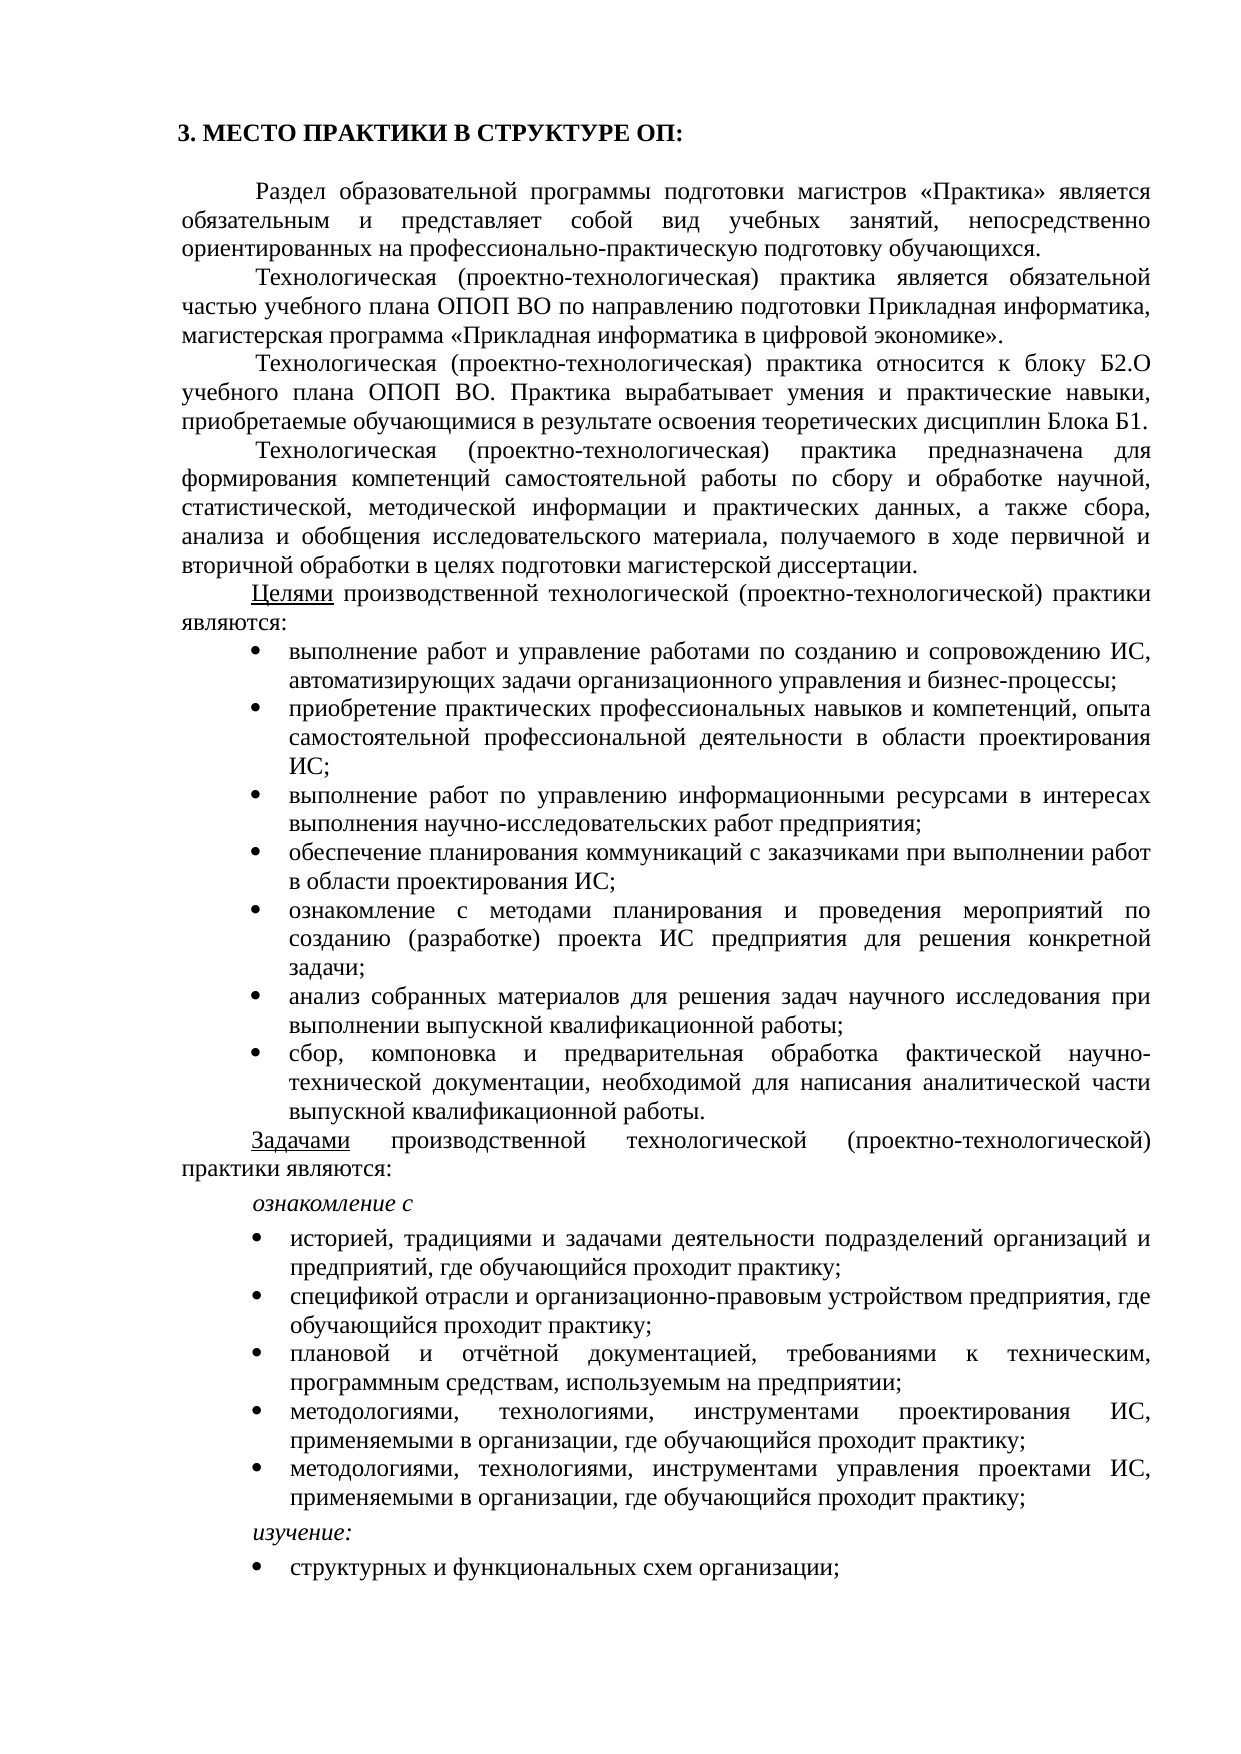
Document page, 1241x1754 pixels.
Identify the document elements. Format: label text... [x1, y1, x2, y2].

text Технологическая (проектно-технологическая) практика предназначена для формирования компетенций самостоятельной работы по сбору и обработке научной, статистической, методической информации и практических данных, а также сбора, анализа и обобщения исследовательского материала, получаемого в ходе первичной и вторичной обработки в целях подготовки магистерской диссертации. [181, 435, 1152, 578]
list методологиями, технологиями, инструментами проектирования ИС, применяемыми в организации, где обучающийся проходит практику; [252, 1396, 1152, 1453]
list ознакомление с методами планирования и проведения мероприятий по созданию (разработке) проекта ИС предприятия для решения конкретной задачи; [251, 895, 1152, 981]
list структурных и функциональных схем организации; [252, 1552, 1152, 1581]
list сбор, компоновка и предварительная обработка фактической научно-технической документации, необходимой для написания аналитической части выпускной квалификационной работы. [251, 1038, 1152, 1125]
list приобретение практических профессиональных навыков и компетенций, опыта самостоятельной профессиональной деятельности в области проектирования ИС; [251, 693, 1152, 780]
text изучение: [252, 1517, 1152, 1546]
list историей, традициями и задачами деятельности подразделений организаций и предприятий, где обучающийся проходит практику; [252, 1223, 1152, 1281]
text Задачами производственной технологической (проектно-технологической) практики являются: [181, 1125, 1152, 1182]
list выполнение работ и управление работами по созданию и сопровождению ИС, автоматизирующих задачи организационного управления и бизнес-процессы; [251, 636, 1152, 693]
list методологиями, технологиями, инструментами управления проектами ИС, применяемыми в организации, где обучающийся проходит практику; [252, 1453, 1152, 1511]
text Раздел образовательной программы подготовки магистров «Практика» является обязательным и представляет собой вид учебных занятий, непосредственно ориентированных на профессионально-практическую подготовку обучающихся. [181, 176, 1152, 262]
text Технологическая (проектно-технологическая) практика является обязательной частью учебного плана ОПОП ВО по направлению подготовки Прикладная информатика, магистерская программа «Прикладная информатика в цифровой экономике». [181, 262, 1152, 348]
list выполнение работ по управлению информационными ресурсами в интересах выполнения научно-исследовательских работ предприятия; [251, 780, 1152, 837]
text 3. Место ПРАКТИКИ в структуре ОП: [177, 118, 1152, 147]
text ознакомление c [252, 1188, 1152, 1217]
list анализ собранных материалов для решения задач научного исследования при выполнении выпускной квалификационной работы; [251, 981, 1152, 1038]
text Целями производственной технологической (проектно-технологической) практики являются: [181, 578, 1152, 636]
list плановой и отчётной документацией, требованиями к техническим, программным средствам, используемым на предприятии; [252, 1338, 1152, 1396]
text Технологическая (проектно-технологическая) практика относится к блоку Б2.О учебного плана ОПОП ВО. Практика вырабатывает умения и практические навыки, приобретаемые обучающимися в результате освоения теоретических дисциплин Блока Б1. [181, 348, 1152, 435]
list обеспечение планирования коммуникаций с заказчиками при выполнении работ в области проектирования ИС; [251, 837, 1152, 895]
list спецификой отрасли и организационно-правовым устройством предприятия, где обучающийся проходит практику; [252, 1281, 1152, 1338]
